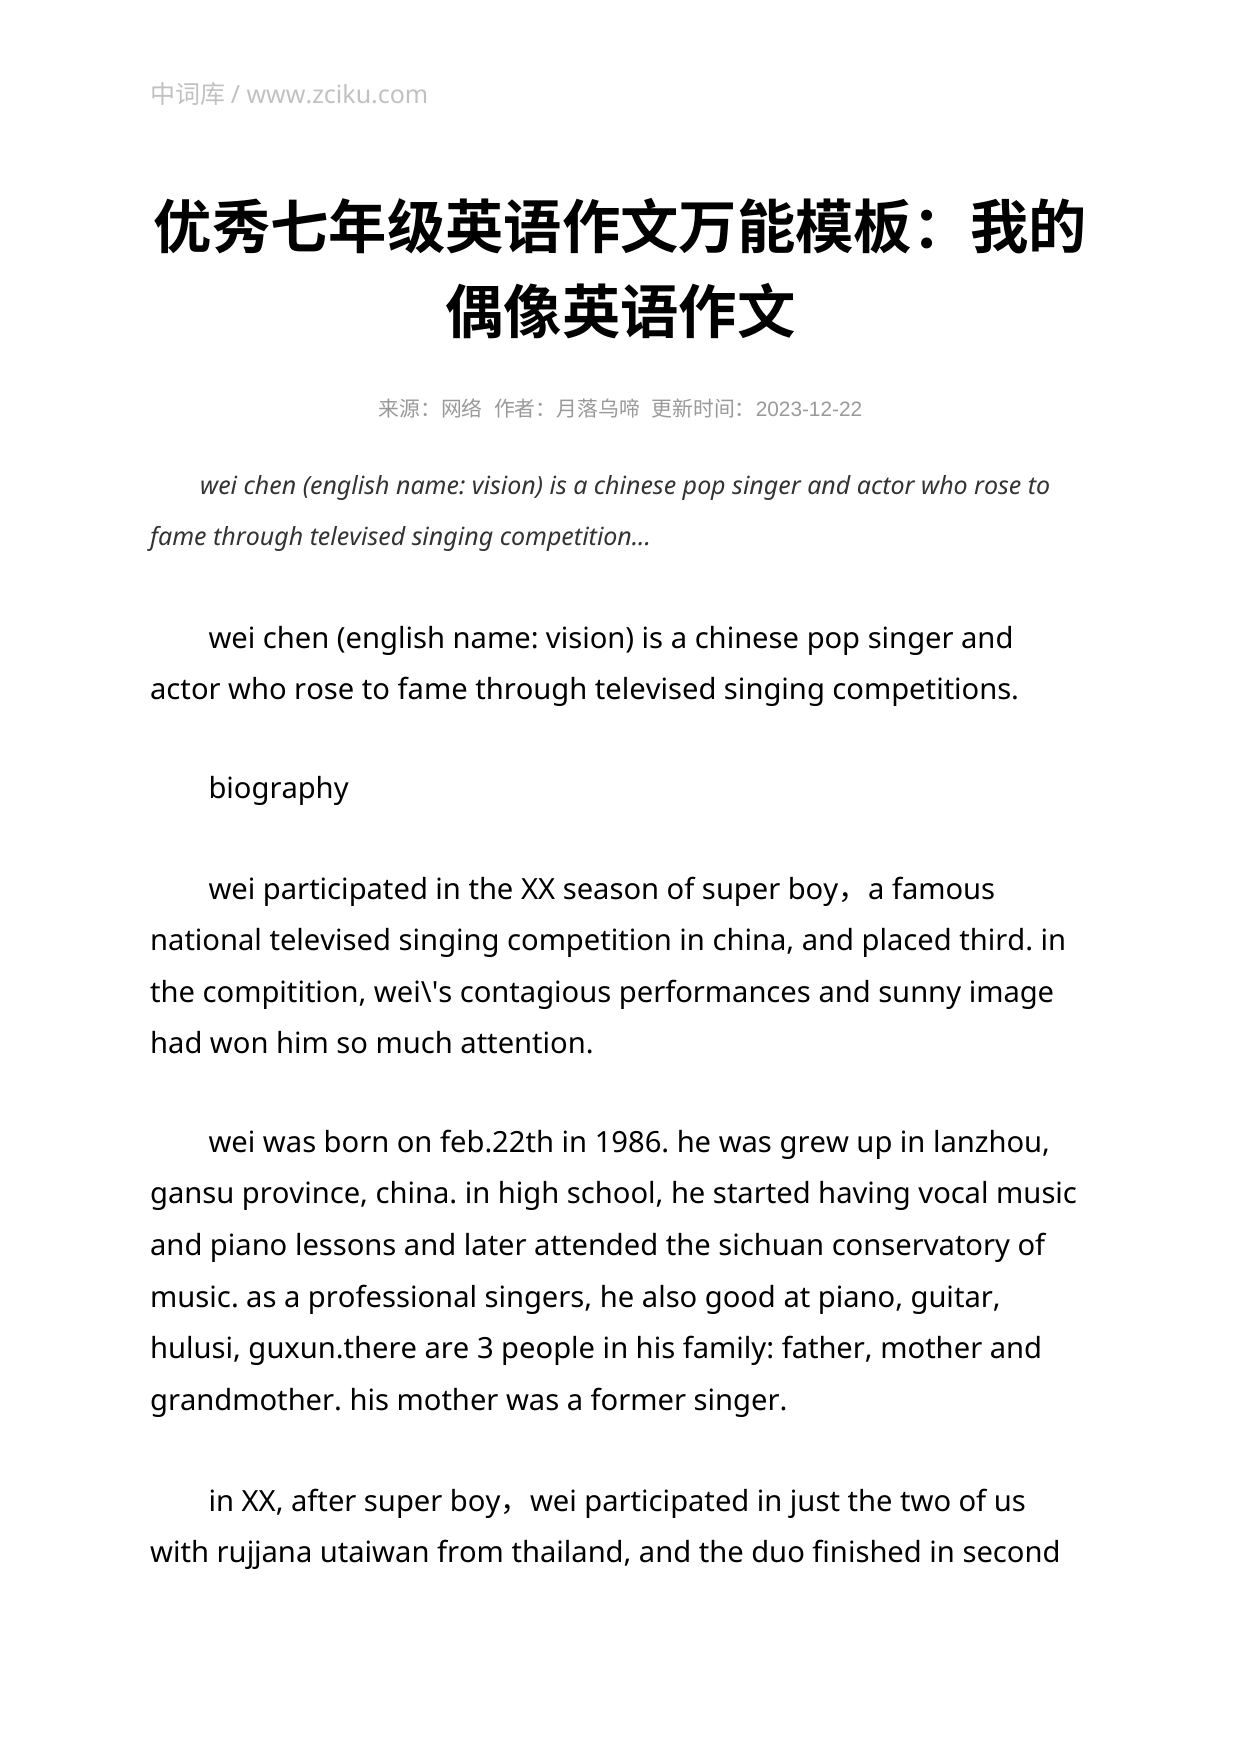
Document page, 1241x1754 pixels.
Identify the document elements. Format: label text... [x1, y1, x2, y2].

subtitle 优秀七年级英语作文万能模板：我的偶像英语作文 [150, 181, 1090, 350]
text wei chen (english name: vision) is a chinese pop singer and actor who rose to fame through televised singing competition... [150, 468, 1090, 553]
text wei participated in the XX season of super boy，a famous national televised singing competition in china, and placed third. in the compitition, wei\'s contagious performances and sunny image had won him so much attention. [150, 865, 1090, 1062]
text biography [150, 767, 1090, 807]
text 来源：网络 作者：月落乌啼 更新时间：2023-12-22 [150, 397, 1090, 421]
text wei chen (english name: vision) is a chinese pop singer and actor who rose to fame through televised singing competitions. [150, 617, 1090, 708]
text wei was born on feb.22th in 1986. he was grew up in lanzhou, gansu province, china. in high school, he started having vocal music and piano lessons and later attended the sichuan conservatory of music. as a professional singers, he also good at piano, guitar, hulusi, guxun.there are 3 people in his family: father, mother and grandmother. his mother was a former singer. [150, 1121, 1090, 1419]
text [150, 1477, 1090, 1571]
